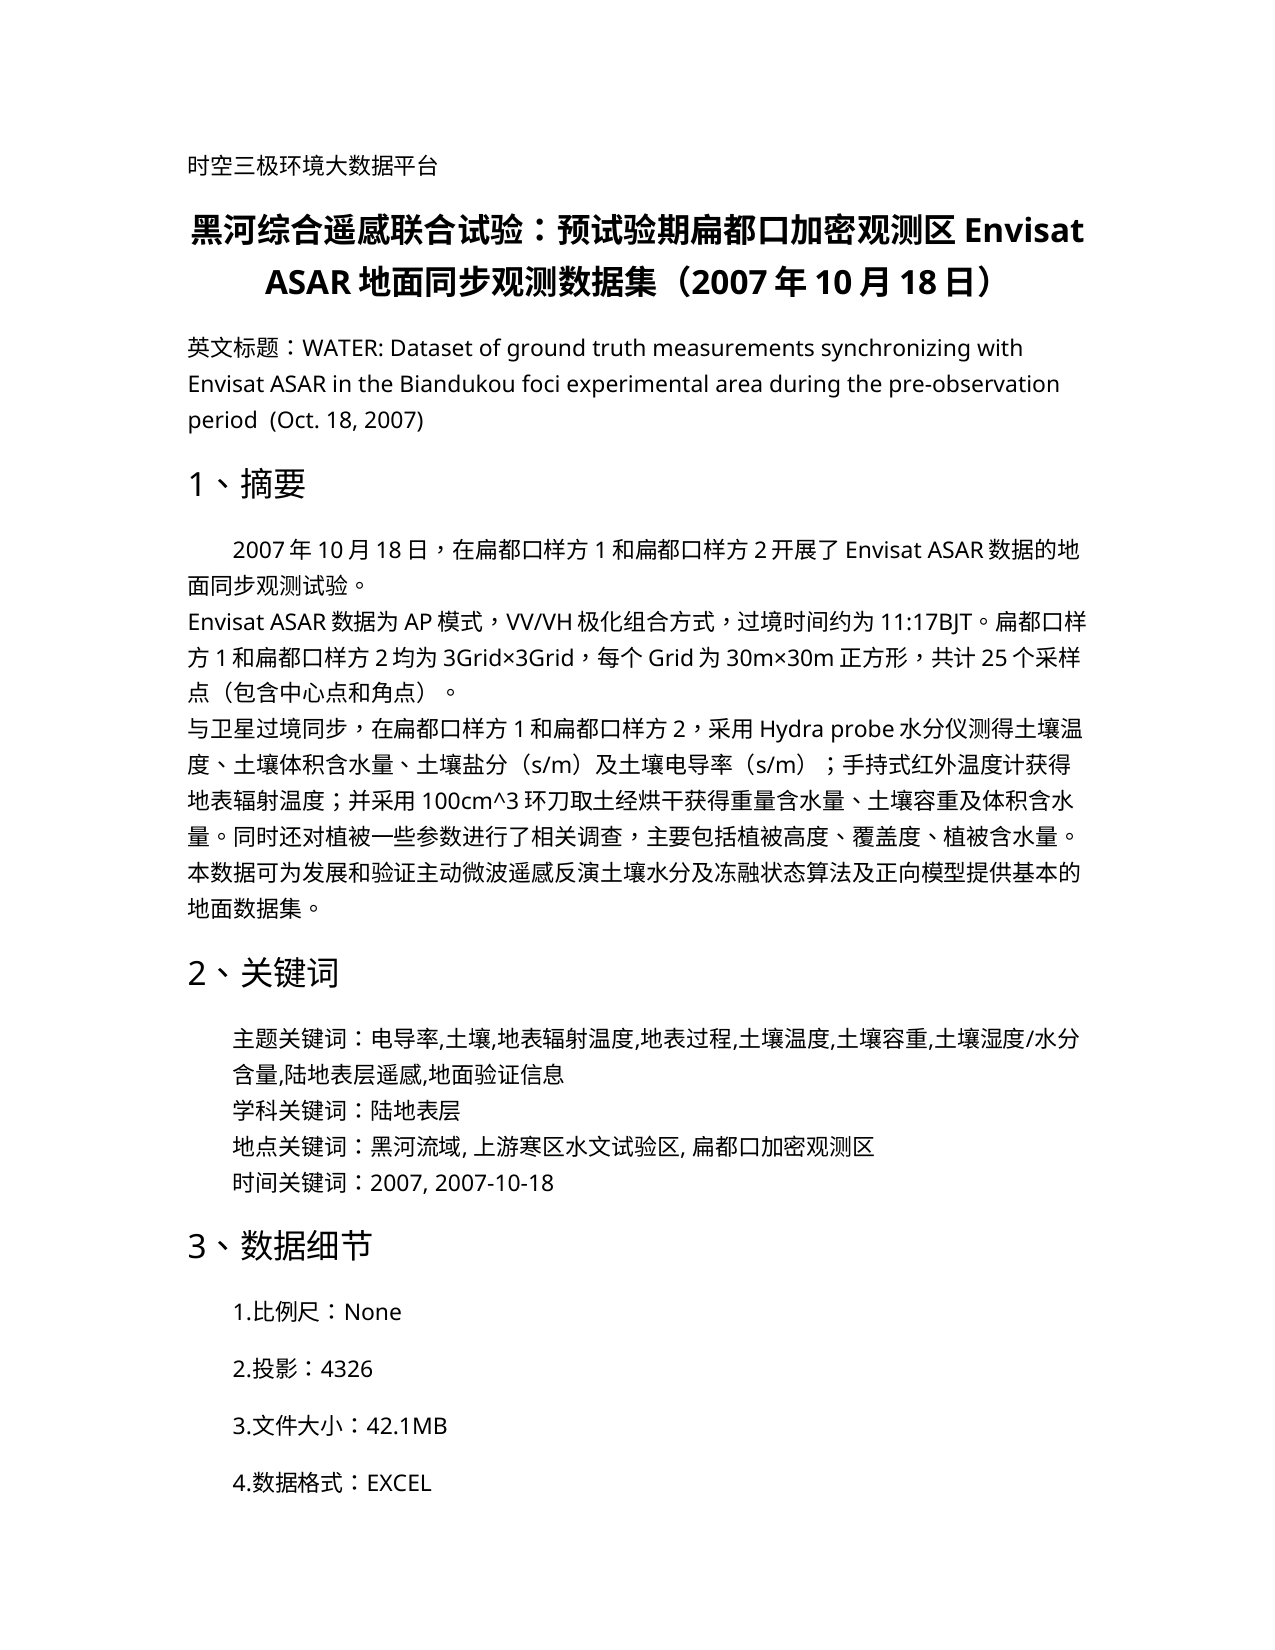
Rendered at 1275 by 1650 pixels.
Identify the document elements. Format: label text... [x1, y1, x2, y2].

text 2、关键词 [187, 950, 1087, 995]
text 英文标题：WATER: Dataset of ground truth measurements synchronizing with Envisat ASAR in the Biandukou foci experimental area during the pre-observation period (Oct. 18, 2007) [187, 332, 1087, 435]
text 黑河综合遥感联合试验：预试验期扁都口加密观测区Envisat ASAR地面同步观测数据集（2007年10月18日） [187, 207, 1087, 304]
text 主题关键词：电导率,土壤,地表辐射温度,地表过程,土壤温度,土壤容重,土壤湿度/水分含量,陆地表层遥感,地面验证信息 学科关键词：陆地表层 地点关键词：黑河流域, 上游寒区水文试验区, 扁都口加密观测区 时间关键词：2007, 2007-10-18 [232, 1023, 1087, 1198]
text 时空三极环境大数据平台 [187, 150, 1087, 181]
text 2007年10月18日，在扁都口样方1和扁都口样方2开展了Envisat ASAR数据的地面同步观测试验。 Envisat ASAR数据为AP模式，VV/VH极化组合方式，过境时间约为11:17BJT。扁都口样方1和扁都口样方2均为3Grid×3Grid，每个Grid为30m×30m正方形，共计25个采样点（包含中心点和角点）。 与卫星过境同步，在扁都口样方1和扁都口样方2，采用Hydra probe水分仪测得土壤温度、土壤体积含水量、土壤盐分（s/m）及土壤电导率（s/m）；手持式红外温度计获得地表辐射温度；并采用100cm^3环刀取土经烘干获得重量含水量、土壤容重及体积含水量。同时还对植被一些参数进行了相关调查，主要包括植被高度、覆盖度、植被含水量。 本数据可为发展和验证主动微波遥感反演土壤水分及冻融状态算法及正向模型提供基本的地面数据集。 [187, 534, 1087, 924]
text 2.投影：4326 [232, 1353, 1087, 1384]
text 1、摘要 [187, 461, 1087, 506]
text 4.数据格式：EXCEL [232, 1467, 1087, 1498]
text 1.比例尺：None [232, 1296, 1087, 1328]
text 3、数据细节 [187, 1223, 1087, 1269]
text 3.文件大小：42.1MB [232, 1410, 1087, 1441]
